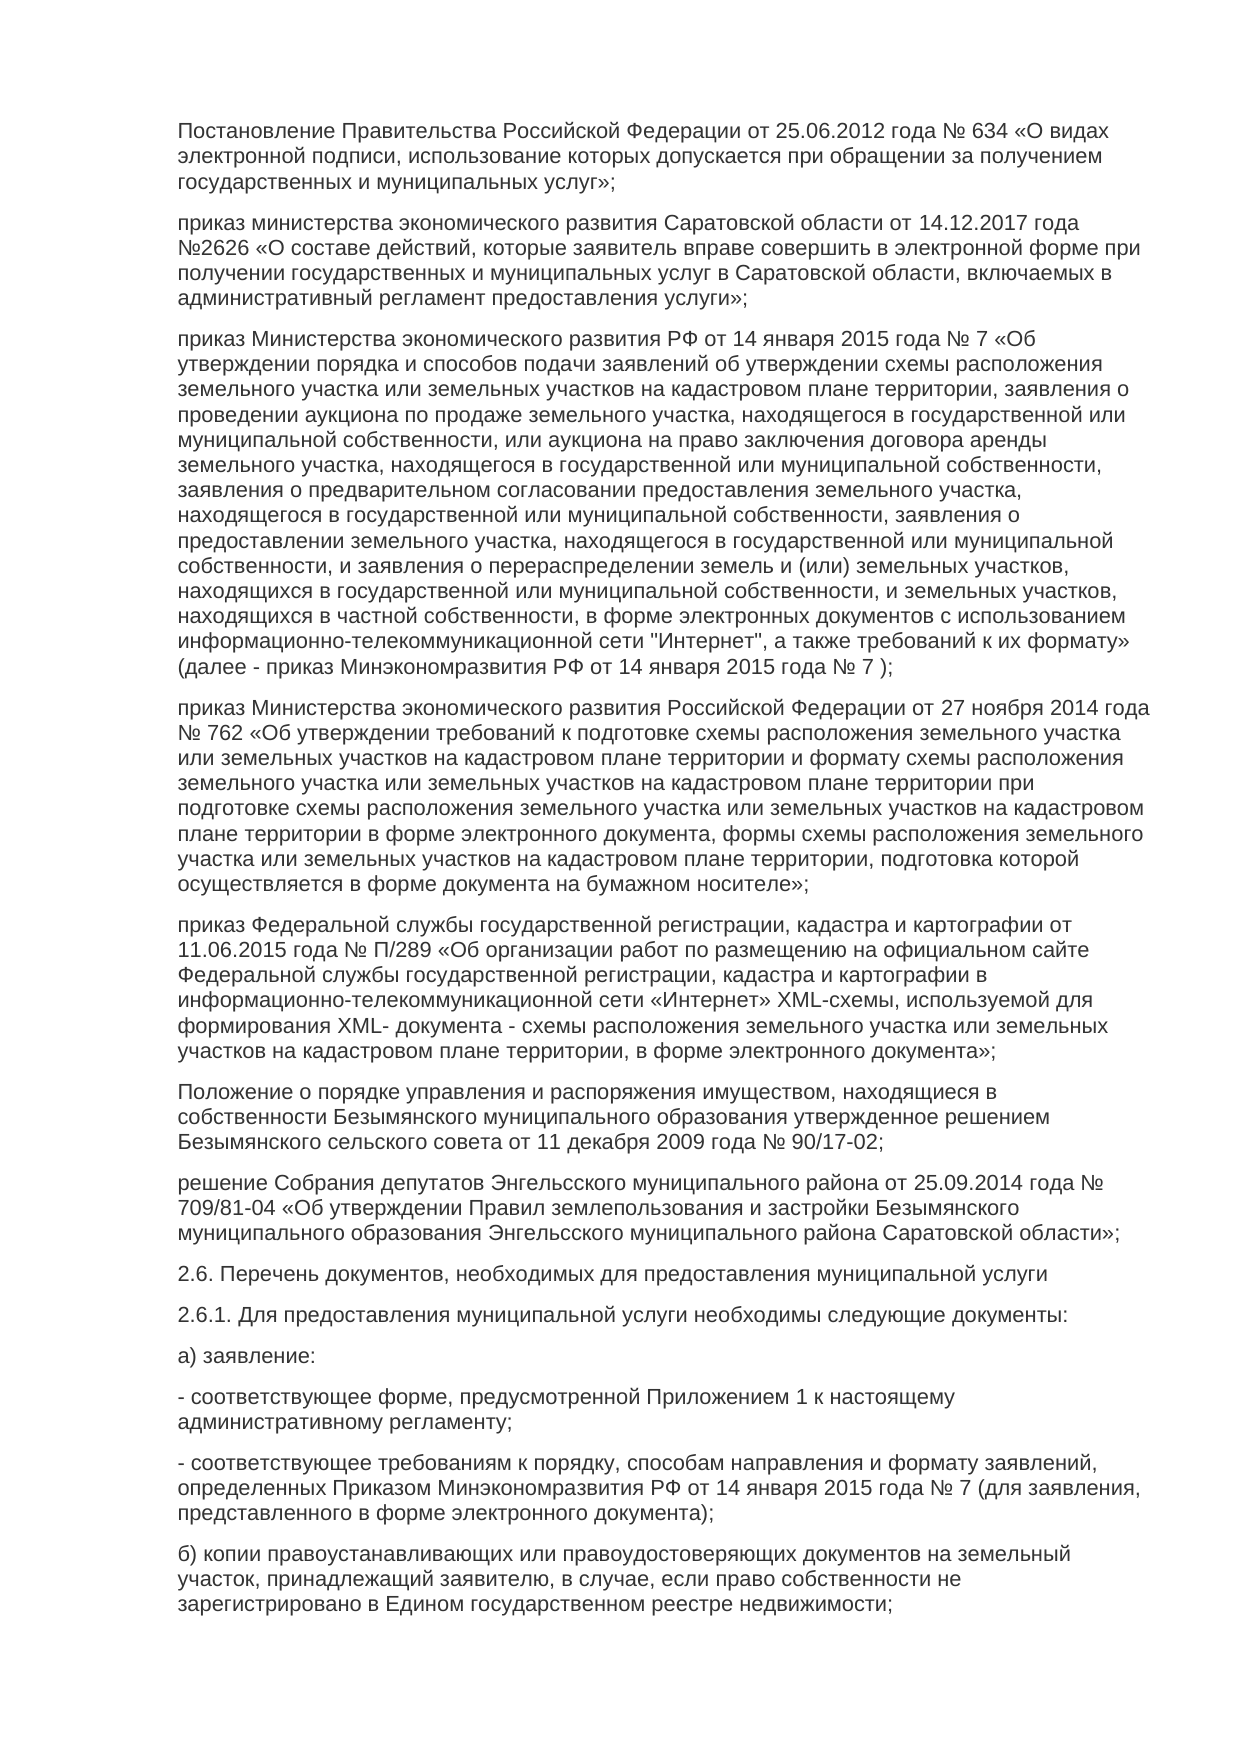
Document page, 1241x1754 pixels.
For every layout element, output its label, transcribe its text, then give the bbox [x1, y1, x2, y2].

text приказ министерства экономического развития Саратовской области от 14.12.2017 года №2626 «О составе действий, которые заявитель вправе совершить в электронной форме при получении государственных и муниципальных услуг в Саратовской области, включаемых в административный регламент предоставления услуги»; [177, 209, 1152, 310]
text 2.6. Перечень документов, необходимых для предоставления муниципальной услуги [177, 1261, 1152, 1286]
text а) заявление: [177, 1343, 1152, 1368]
text приказ Министерства экономического развития Российской Федерации от 27 ноября 2014 года № 762 «Об утверждении требований к подготовке схемы расположения земельного участка или земельных участков на кадастровом плане территории и формату схемы расположения земельного участка или земельных участков на кадастровом плане территории при подготовке схемы расположения земельного участка или земельных участков на кадастровом плане территории в форме электронного документа, формы схемы расположения земельного участка или земельных участков на кадастровом плане территории, подготовка которой осуществляется в форме документа на бумажном носителе»; [177, 694, 1152, 896]
text Постановление Правительства Российской Федерации от 25.06.2012 года № 634 «О видах электронной подписи, использование которых допускается при обращении за получением государственных и муниципальных услуг»; [177, 118, 1152, 194]
text - соответствующее форме, предусмотренной Приложением 1 к настоящему административному регламенту; [177, 1383, 1152, 1434]
text 2.6.1. Для предоставления муниципальной услуги необходимы следующие документы: [177, 1302, 1152, 1327]
text б) копии правоустанавливающих или правоудостоверяющих документов на земельный участок, принадлежащий заявителю, в случае, если право собственности не зарегистрировано в Едином государственном реестре недвижимости; [177, 1541, 1152, 1616]
text решение Собрания депутатов Энгельсского муниципального района от 25.09.2014 года № 709/81-04 «Об утверждении Правил землепользования и застройки Безымянского муниципального образования Энгельсского муниципального района Саратовской области»; [177, 1170, 1152, 1245]
text приказ Федеральной службы государственной регистрации, кадастра и картографии от 11.06.2015 года № П/289 «Об организации работ по размещению на официальном сайте Федеральной службы государственной регистрации, кадастра и картографии в информационно-телекоммуникационной сети «Интернет» XML-схемы, используемой для формирования XML- документа - схемы расположения земельного участка или земельных участков на кадастровом плане территории, в форме электронного документа»; [177, 912, 1152, 1063]
text приказ Министерства экономического развития РФ от 14 января 2015 года № 7 «Об утверждении порядка и способов подачи заявлений об утверждении схемы расположения земельного участка или земельных участков на кадастровом плане территории, заявления о проведении аукциона по продаже земельного участка, находящегося в государственной или муниципальной собственности, или аукциона на право заключения договора аренды земельного участка, находящегося в государственной или муниципальной собственности, заявления о предварительном согласовании предоставления земельного участка, находящегося в государственной или муниципальной собственности, заявления о предоставлении земельного участка, находящегося в государственной или муниципальной собственности, и заявления о перераспределении земель и (или) земельных участков, находящихся в государственной или муниципальной собственности, и земельных участков, находящихся в частной собственности, в форме электронных документов с использованием информационно-телекоммуникационной сети "Интернет", а также требований к их формату» (далее - приказ Минэкономразвития РФ от 14 января 2015 года № 7 ); [177, 326, 1152, 679]
text - соответствующее требованиям к порядку, способам направления и формату заявлений, определенных Приказом Минэкономразвития РФ от 14 января 2015 года № 7 (для заявления, представленного в форме электронного документа); [177, 1449, 1152, 1525]
text Положение о порядке управления и распоряжения имуществом, находящиеся в собственности Безымянского муниципального образования утвержденное решением Безымянского сельского совета от 11 декабря 2009 года № 90/17-02; [177, 1078, 1152, 1154]
